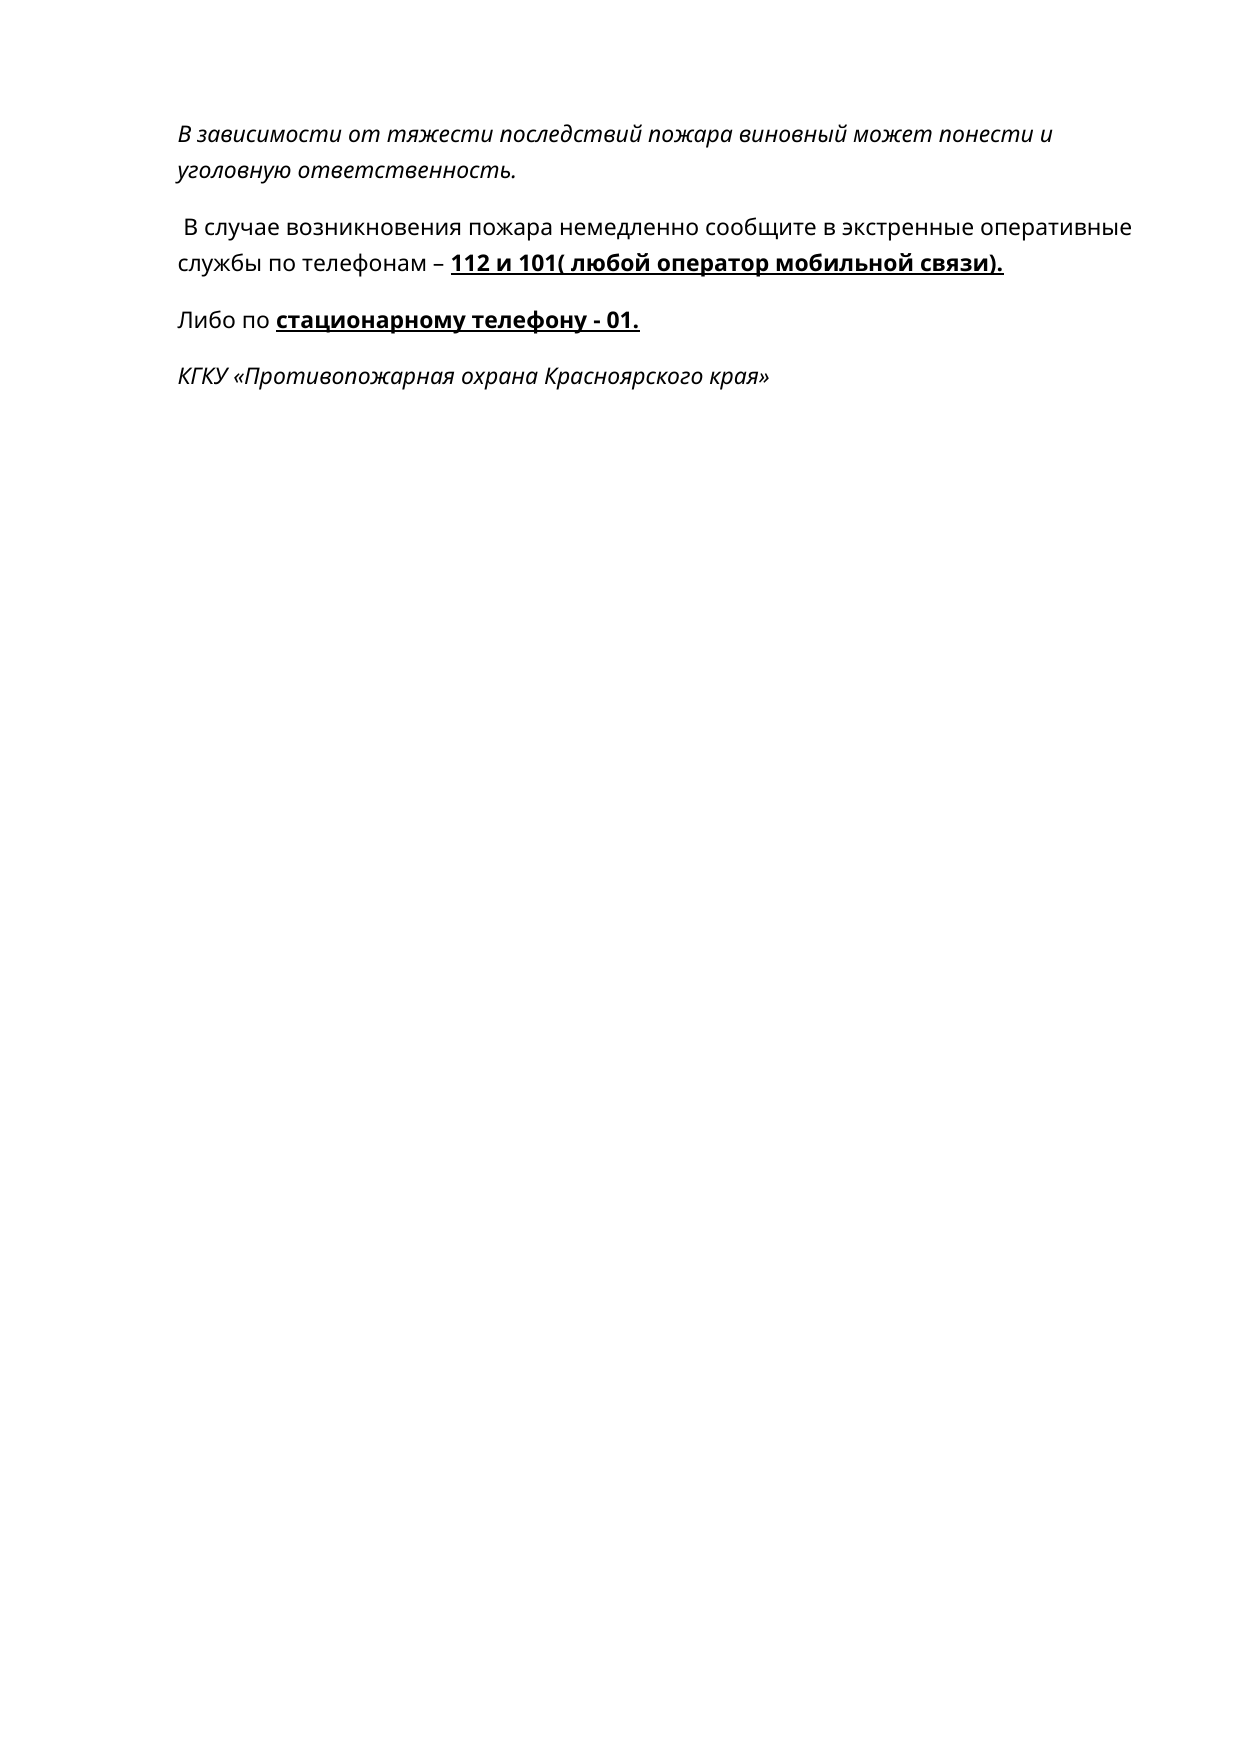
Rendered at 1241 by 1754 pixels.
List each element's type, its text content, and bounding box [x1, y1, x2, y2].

text В случае возникновения пожара немедленно сообщите в экстренные оперативные службы по телефонам – 112 и 101( любой оператор мобильной связи). [177, 211, 1152, 278]
text В зависимости от тяжести последствий пожара виновный может понести и уголовную ответственность. [177, 118, 1152, 185]
text Либо по стационарному телефону - 01. [177, 303, 1152, 335]
text КГКУ «Противопожарная охрана Красноярского края» [177, 360, 1152, 392]
